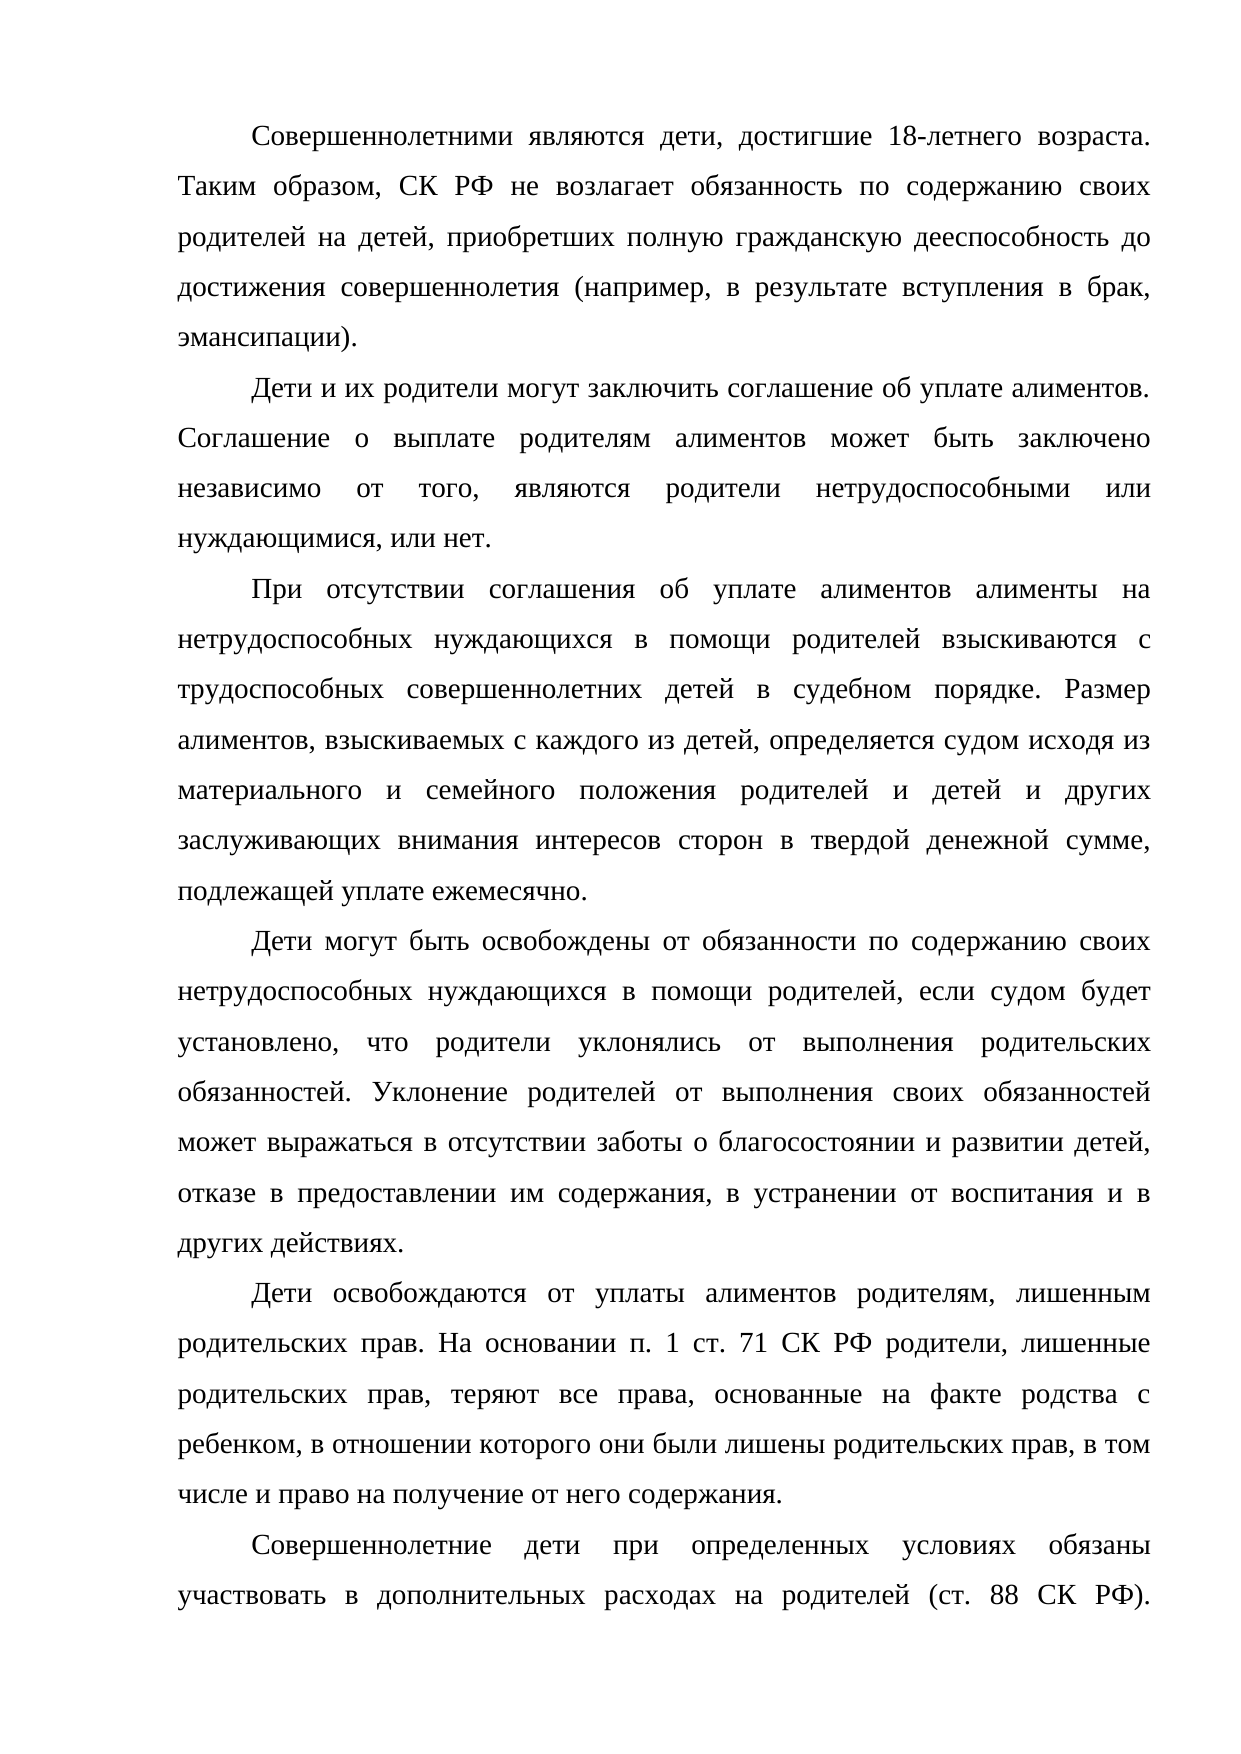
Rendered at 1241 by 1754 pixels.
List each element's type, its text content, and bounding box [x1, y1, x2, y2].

text Совершеннолетними являются дети, достигшие 18-летнего возраста. Таким образом, СК РФ не возлагает обязанность по содержанию своих родителей на детей, приобретших полную гражданскую дееспособность до достижения совершеннолетия (например, в результате вступления в брак, эмансипации). [177, 118, 1152, 353]
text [177, 1527, 1152, 1611]
text Дети могут быть освобождены от обязанности по содержанию своих нетрудоспособных нуждающихся в помощи родителей, если судом будет установлено, что родители уклонялись от выполнения родительских обязанностей. Уклонение родителей от выполнения своих обязанностей может выражаться в отсутствии заботы о благосостоянии и развитии детей, отказе в предоставлении им содержания, в устранении от воспитания и в других действиях. [177, 923, 1152, 1258]
text Дети освобождаются от уплаты алиментов родителям, лишенным родительских прав. На основании п. 1 ст. 71 СК РФ родители, лишенные родительских прав, теряют все права, основанные на факте родства с ребенком, в отношении которого они были лишены родительских прав, в том числе и право на получение от него содержания. [177, 1275, 1152, 1510]
text При отсутствии соглашения об уплате алиментов алименты на нетрудоспособных нуждающихся в помощи родителей взыскиваются с трудоспособных совершеннолетних детей в судебном порядке. Размер алиментов, взыскиваемых с каждого из детей, определяется судом исходя из материального и семейного положения родителей и детей и других заслуживающих внимания интересов сторон в твердой денежной сумме, подлежащей уплате ежемесячно. [177, 571, 1152, 906]
text Дети и их родители могут заключить соглашение об уплате алиментов. Соглашение о выплате родителям алиментов может быть заключено независимо от того, являются родители нетрудоспособными или нуждающимися, или нет. [177, 370, 1152, 554]
